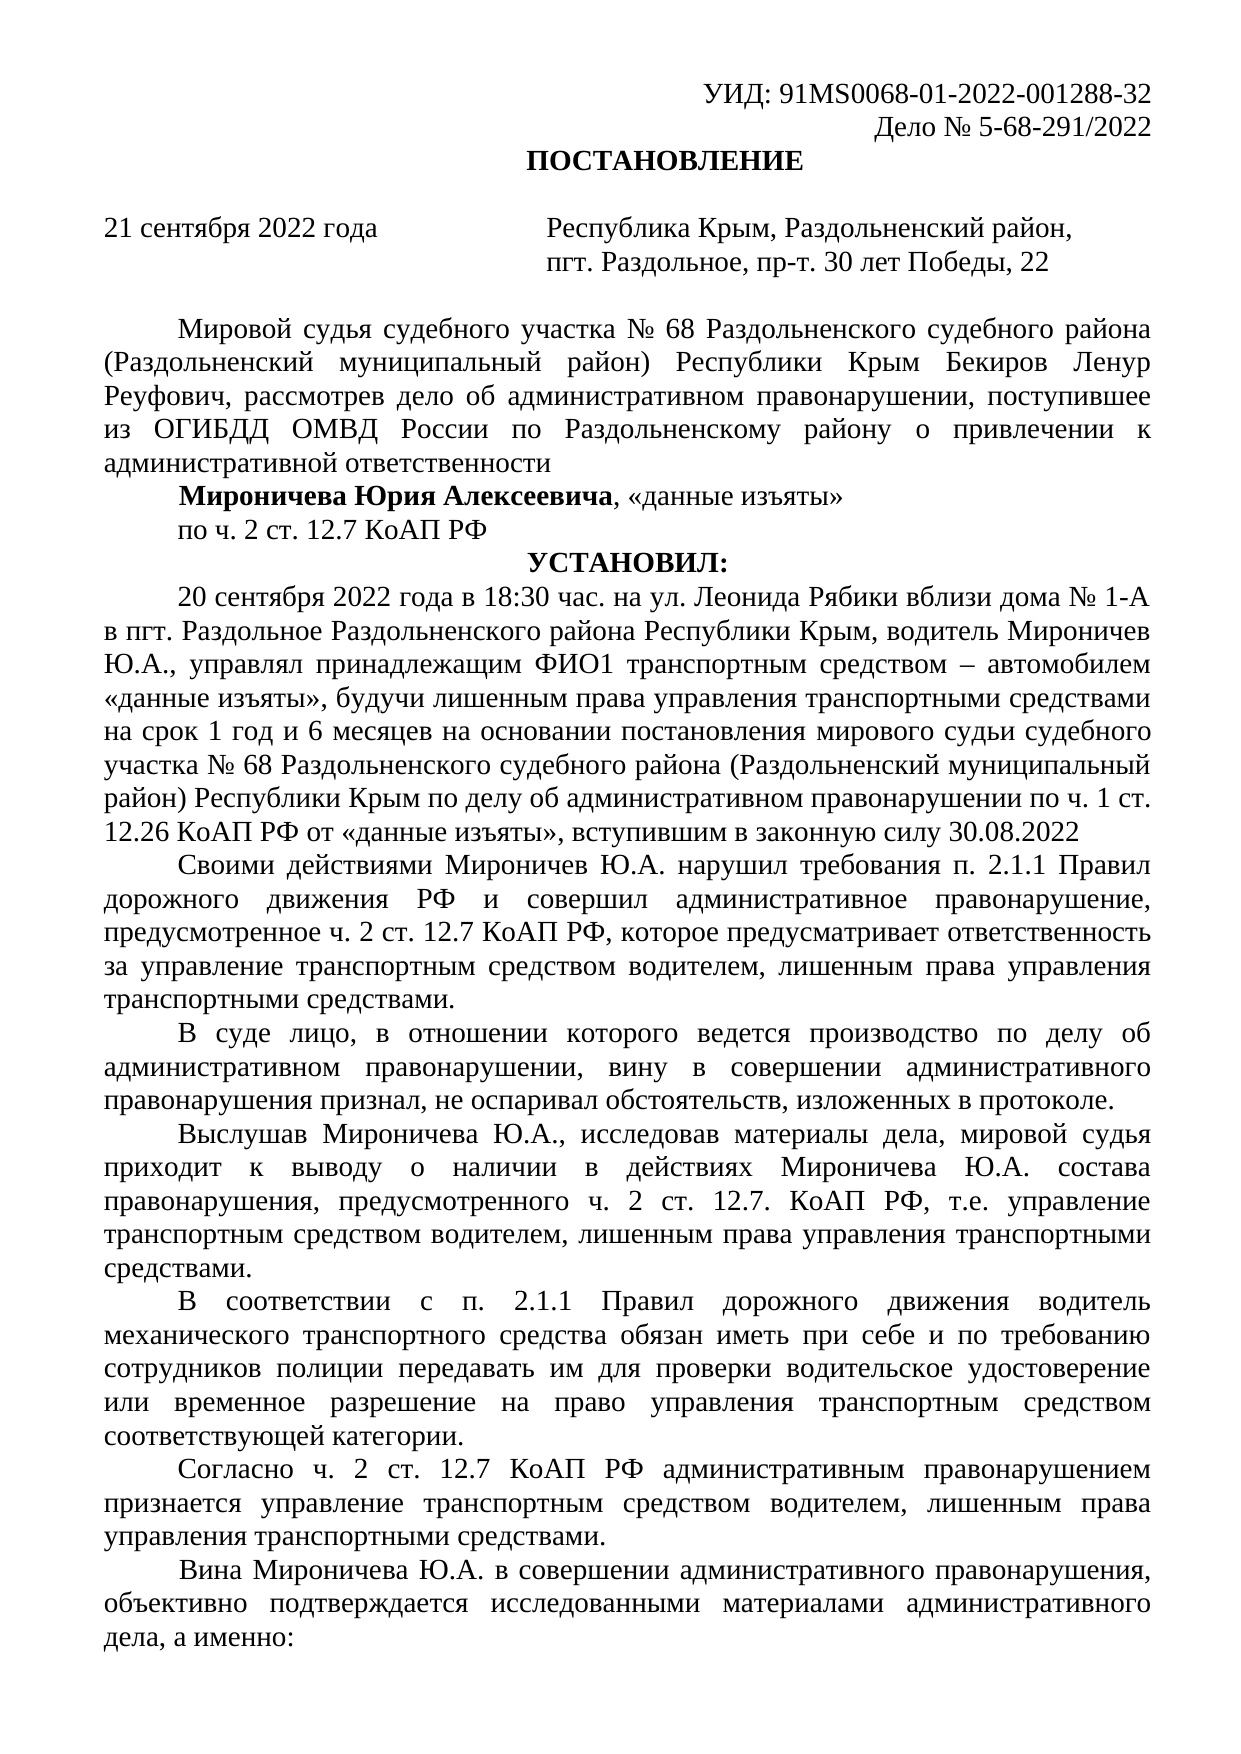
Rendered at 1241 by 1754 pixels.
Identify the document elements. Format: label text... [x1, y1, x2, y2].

text 20 сентября 2022 года в 18:30 час. на ул. Леонида Рябики вблизи дома № 1-А в пгт. Раздольное Раздольненского района Республики Крым, водитель Мироничев Ю.А., управлял принадлежащим ФИО1 транспортным средством – автомобилем «данные изъяты», будучи лишенным права управления транспортными средствами на срок 1 год и 6 месяцев на основании постановления мирового судьи судебного участка № 68 Раздольненского судебного района (Раздольненский муниципальный район) Республики Крым по делу об административном правонарушении по ч. 1 ст. 12.26 КоАП РФ от «данные изъяты», вступившим в законную силу 30.08.2022 [103, 579, 1152, 847]
text Своими действиями Мироничев Ю.А. нарушил требования п. 2.1.1 Правил дорожного движения РФ и совершил административное правонарушение, предусмотренное ч. 2 ст. 12.7 КоАП РФ, которое предусматривает ответственность за управление транспортным средством водителем, лишенным права управления транспортными средствами. [103, 847, 1152, 1015]
text Дело № 5-68-291/2022 [103, 109, 1152, 143]
text ПОСТАНОВЛЕНИЕ [103, 143, 1152, 177]
text 21 сентября 2022 года Республика Крым, Раздольненский район, [103, 210, 1152, 244]
text по ч. 2 ст. 12.7 КоАП РФ [103, 512, 1152, 546]
text Мировой судья судебного участка № 68 Раздольненского судебного района (Раздольненский муниципальный район) Республики Крым Бекиров Ленур Реуфович, рассмотрев дело об административном правонарушении, поступившее из ОГИБДД ОМВД России по Раздольненскому району о привлечении к административной ответственности [103, 311, 1152, 478]
text Мироничева Юрия Алексеевича, «данные изъяты» [103, 478, 1149, 512]
text В соответствии с п. 2.1.1 Правил дорожного движения водитель механического транспортного средства обязан иметь при себе и по требованию сотрудников полиции передавать им для проверки водительское удостоверение или временное разрешение на право управления транспортным средством соответствующей категории. [103, 1283, 1152, 1451]
text пгт. Раздольное, пр-т. 30 лет Победы, 22 [472, 244, 1152, 277]
text Вина Мироничева Ю.А. в совершении административного правонарушения, объективно подтверждается исследованными материалами административного дела, а именно: [103, 1552, 1152, 1652]
text В суде лицо, в отношении которого ведется производство по делу об административном правонарушении, вину в совершении административного правонарушения признал, не оспаривал обстоятельств, изложенных в протоколе. [103, 1015, 1152, 1116]
text Выслушав Мироничева Ю.А., исследовав материалы дела, мировой судья приходит к выводу о наличии в действиях Мироничева Ю.А. состава правонарушения, предусмотренного ч. 2 ст. 12.7. КоАП РФ, т.е. управление транспортным средством водителем, лишенным права управления транспортными средствами. [103, 1116, 1152, 1283]
text УИД: 91MS0068-01-2022-001288-32 [103, 76, 1152, 109]
text Согласно ч. 2 ст. 12.7 КоАП РФ административным правонарушением признается управление транспортным средством водителем, лишенным права управления транспортными средствами. [103, 1451, 1152, 1552]
text УСТАНОВИЛ: [103, 546, 1152, 579]
